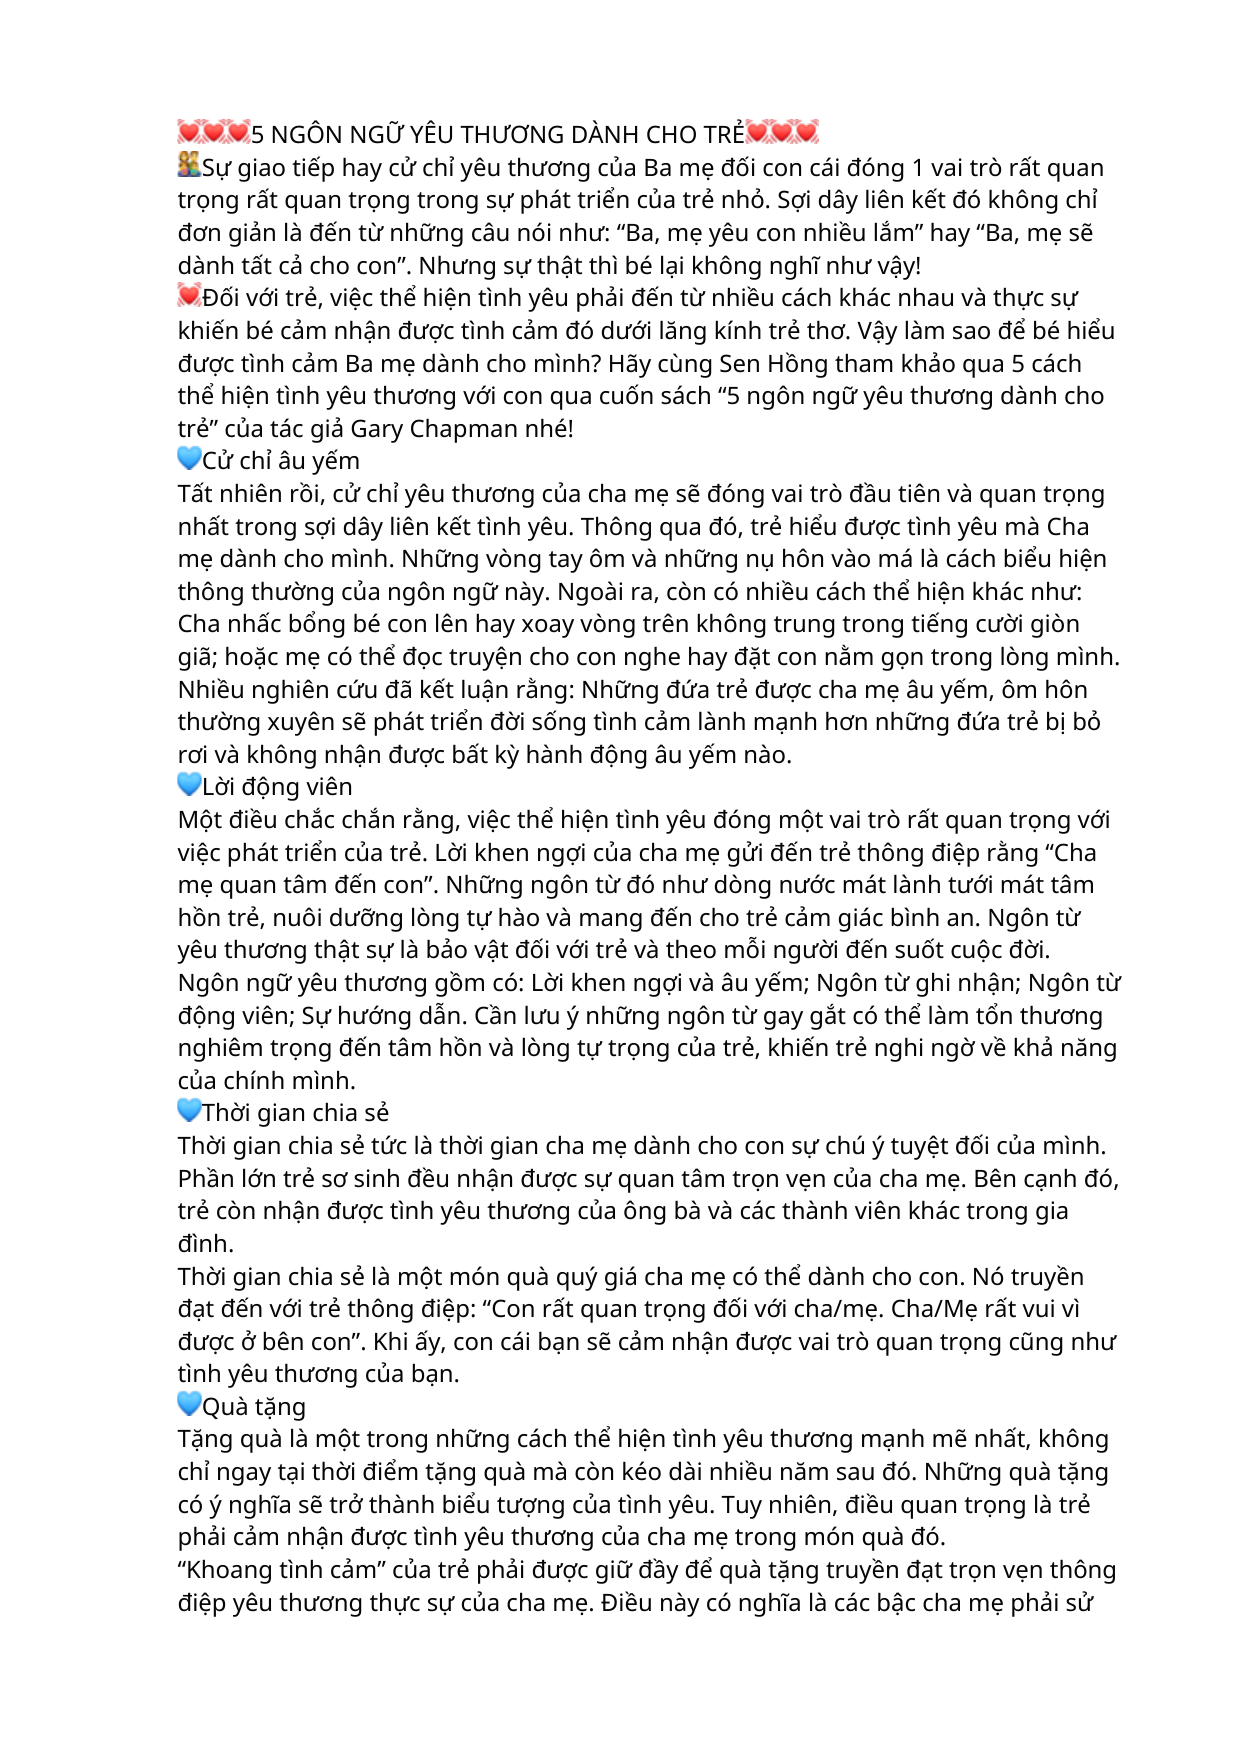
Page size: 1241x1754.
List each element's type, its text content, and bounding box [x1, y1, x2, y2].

text Thời gian chia sẻ [177, 1096, 1122, 1129]
picture [177, 1097, 202, 1122]
text 5 NGÔN NGỮ YÊU THƯƠNG DÀNH CHO TRẺ [177, 118, 1122, 151]
text Thời gian chia sẻ tức là thời gian cha mẹ dành cho con sự chú ý tuyệt đối của mình. Phần lớn trẻ sơ sinh đều nhận được sự quan tâm trọn vẹn của cha mẹ. Bên cạnh đó, trẻ còn nhận được tình yêu thương của ông bà và các thành viên khác trong gia đình. [177, 1129, 1122, 1259]
text Tất nhiên rồi, cử chỉ yêu thương của cha mẹ sẽ đóng vai trò đầu tiên và quan trọng nhất trong sợi dây liên kết tình yêu. Thông qua đó, trẻ hiểu được tình yêu mà Cha mẹ dành cho mình. Những vòng tay ôm và những nụ hôn vào má là cách biểu hiện thông thường của ngôn ngữ này. Ngoài ra, còn có nhiều cách thể hiện khác như: Cha nhấc bổng bé con lên hay xoay vòng trên không trung trong tiếng cười giòn giã; hoặc mẹ có thể đọc truyện cho con nghe hay đặt con nằm gọn trong lòng mình. [177, 477, 1122, 672]
picture [177, 119, 251, 144]
text Nhiều nghiên cứu đã kết luận rằng: Những đứa trẻ được cha mẹ âu yếm, ôm hôn thường xuyên sẽ phát triển đời sống tình cảm lành mạnh hơn những đứa trẻ bị bỏ rơi và không nhận được bất kỳ hành động âu yếm nào. [177, 672, 1122, 770]
text Ngôn ngữ yêu thương gồm có: Lời khen ngợi và âu yếm; Ngôn từ ghi nhận; Ngôn từ động viên; Sự hướng dẫn. Cần lưu ý những ngôn từ gay gắt có thể làm tổn thương nghiêm trọng đến tâm hồn và lòng tự trọng của trẻ, khiến trẻ nghi ngờ về khả năng của chính mình. [177, 966, 1122, 1096]
text Cử chỉ âu yếm [177, 444, 1122, 477]
picture [177, 771, 202, 796]
text Quà tặng [177, 1390, 1122, 1422]
text Một điều chắc chắn rằng, việc thể hiện tình yêu đóng một vai trò rất quan trọng với việc phát triển của trẻ. Lời khen ngợi của cha mẹ gửi đến trẻ thông điệp rằng “Cha mẹ quan tâm đến con”. Những ngôn từ đó như dòng nước mát lành tưới mát tâm hồn trẻ, nuôi dưỡng lòng tự hào và mang đến cho trẻ cảm giác bình an. Ngôn từ yêu thương thật sự là bảo vật đối với trẻ và theo mỗi người đến suốt cuộc đời. [177, 803, 1122, 966]
text Tặng quà là một trong những cách thể hiện tình yêu thương mạnh mẽ nhất, không chỉ ngay tại thời điểm tặng quà mà còn kéo dài nhiều năm sau đó. Những quà tặng có ý nghĩa sẽ trở thành biểu tượng của tình yêu. Tuy nhiên, điều quan trọng là trẻ phải cảm nhận được tình yêu thương của cha mẹ trong món quà đó. [177, 1422, 1122, 1553]
text Lời động viên [177, 770, 1122, 803]
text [177, 1553, 1122, 1618]
picture [177, 151, 202, 177]
picture [177, 282, 202, 307]
text Thời gian chia sẻ là một món quà quý giá cha mẹ có thể dành cho con. Nó truyền đạt đến với trẻ thông điệp: “Con rất quan trọng đối với cha/mẹ. Cha/Mẹ rất vui vì được ở bên con”. Khi ấy, con cái bạn sẽ cảm nhận được vai trò quan trọng cũng như tình yêu thương của bạn. [177, 1259, 1122, 1390]
picture [177, 445, 202, 470]
text Đối với trẻ, việc thể hiện tình yêu phải đến từ nhiều cách khác nhau và thực sự khiến bé cảm nhận được tình cảm đó dưới lăng kính trẻ thơ. Vậy làm sao để bé hiểu được tình cảm Ba mẹ dành cho mình? Hãy cùng Sen Hồng tham khảo qua 5 cách thể hiện tình yêu thương với con qua cuốn sách “5 ngôn ngữ yêu thương dành cho trẻ” của tác giả Gary Chapman nhé! [177, 281, 1122, 444]
picture [177, 1390, 202, 1416]
picture [745, 119, 819, 144]
text Sự giao tiếp hay cử chỉ yêu thương của Ba mẹ đối con cái đóng 1 vai trò rất quan trọng rất quan trọng trong sự phát triển của trẻ nhỏ. Sợi dây liên kết đó không chỉ đơn giản là đến từ những câu nói như: “Ba, mẹ yêu con nhiều lắm” hay “Ba, mẹ sẽ dành tất cả cho con”. Nhưng sự thật thì bé lại không nghĩ như vậy! [177, 151, 1122, 281]
